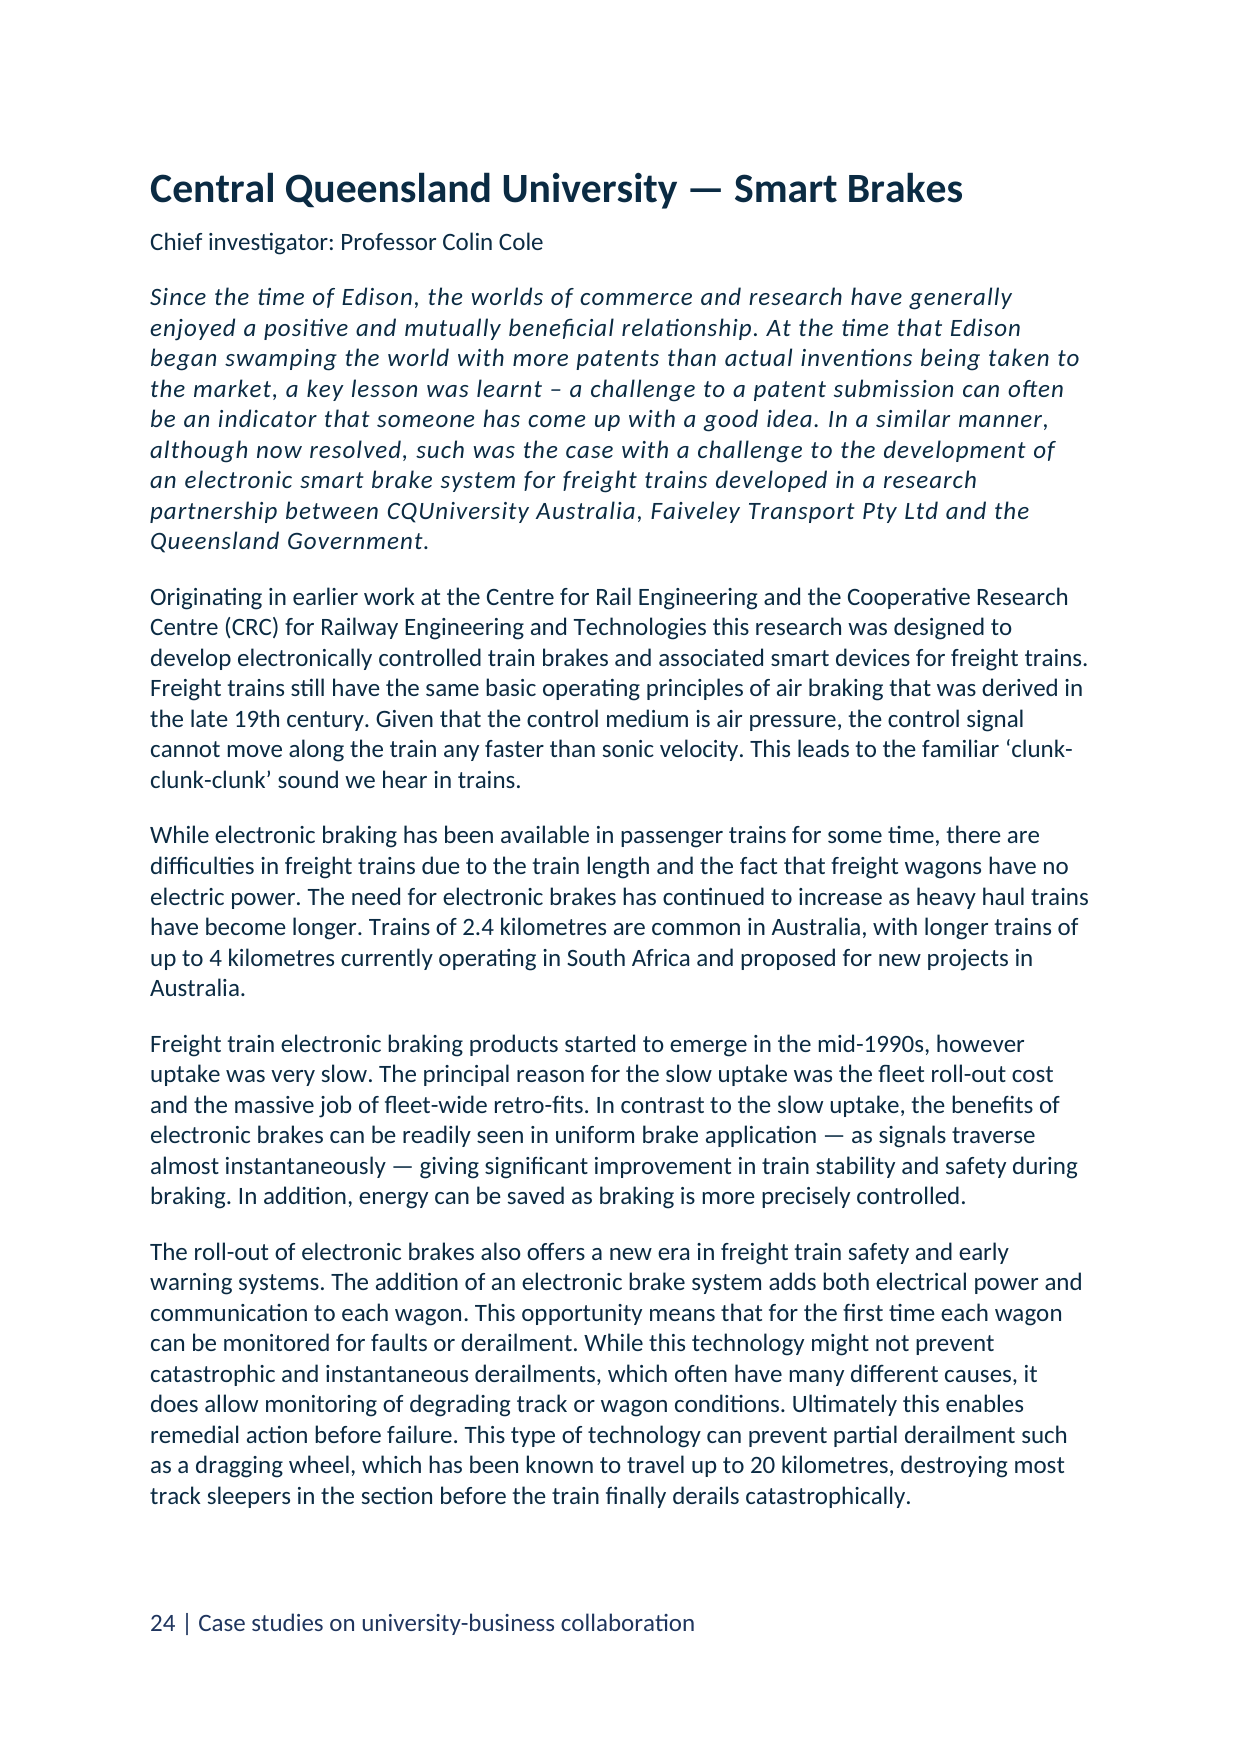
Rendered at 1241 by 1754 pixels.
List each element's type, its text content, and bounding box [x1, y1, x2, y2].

text Since the time of Edison, the worlds of commerce and research have generally enjoyed a positive and mutually beneficial relationship. At the time that Edison began swamping the world with more patents than actual inventions being taken to the market, a key lesson was learnt – a challenge to a patent submission can often be an indicator that someone has come up with a good idea. In a similar manner, although now resolved, such was the case with a challenge to the development of an electronic smart brake system for freight trains developed in a research partnership between CQUniversity Australia, Faiveley Transport Pty Ltd and the Queensland Government. [150, 281, 1090, 556]
subtitle Central Queensland University — Smart Brakes [150, 162, 1090, 213]
text While electronic braking has been available in passenger trains for some time, there are difficulties in freight trains due to the train length and the fact that freight wagons have no electric power. The need for electronic brakes has continued to increase as heavy haul trains have become longer. Trains of 2.4 kilometres are common in Australia, with longer trains of up to 4 kilometres currently operating in South Africa and proposed for new projects in Australia. [150, 820, 1090, 1003]
text Originating in earlier work at the Centre for Rail Engineering and the Cooperative Research Centre (CRC) for Railway Engineering and Technologies this research was designed to develop electronically controlled train brakes and associated smart devices for freight trains. Freight trains still have the same basic operating principles of air braking that was derived in the late 19th century. Given that the control medium is air pressure, the control signal cannot move along the train any faster than sonic velocity. This leads to the familiar ‘clunk-clunk-clunk’ sound we hear in trains. [150, 581, 1090, 795]
text Chief investigator: Professor Colin Cole [150, 226, 1090, 256]
text Freight train electronic braking products started to emerge in the mid-1990s, however uptake was very slow. The principal reason for the slow uptake was the fleet roll-out cost and the massive job of fleet-wide retro-fits. In contrast to the slow uptake, the benefits of electronic brakes can be readily seen in uniform brake application — as signals traverse almost instantaneously — giving significant improvement in train stability and safety during braking. In addition, energy can be saved as braking is more precisely controlled. [150, 1028, 1090, 1211]
text The roll-out of electronic brakes also offers a new era in freight train safety and early warning systems. The addition of an electronic brake system adds both electrical power and communication to each wagon. This opportunity means that for the first time each wagon can be monitored for faults or derailment. While this technology might not prevent catastrophic and instantaneous derailments, which often have many different causes, it does allow monitoring of degrading track or wagon conditions. Ultimately this enables remedial action before failure. This type of technology can prevent partial derailment such as a dragging wheel, which has been known to travel up to 20 kilometres, destroying most track sleepers in the section before the train finally derails catastrophically. [150, 1236, 1090, 1511]
